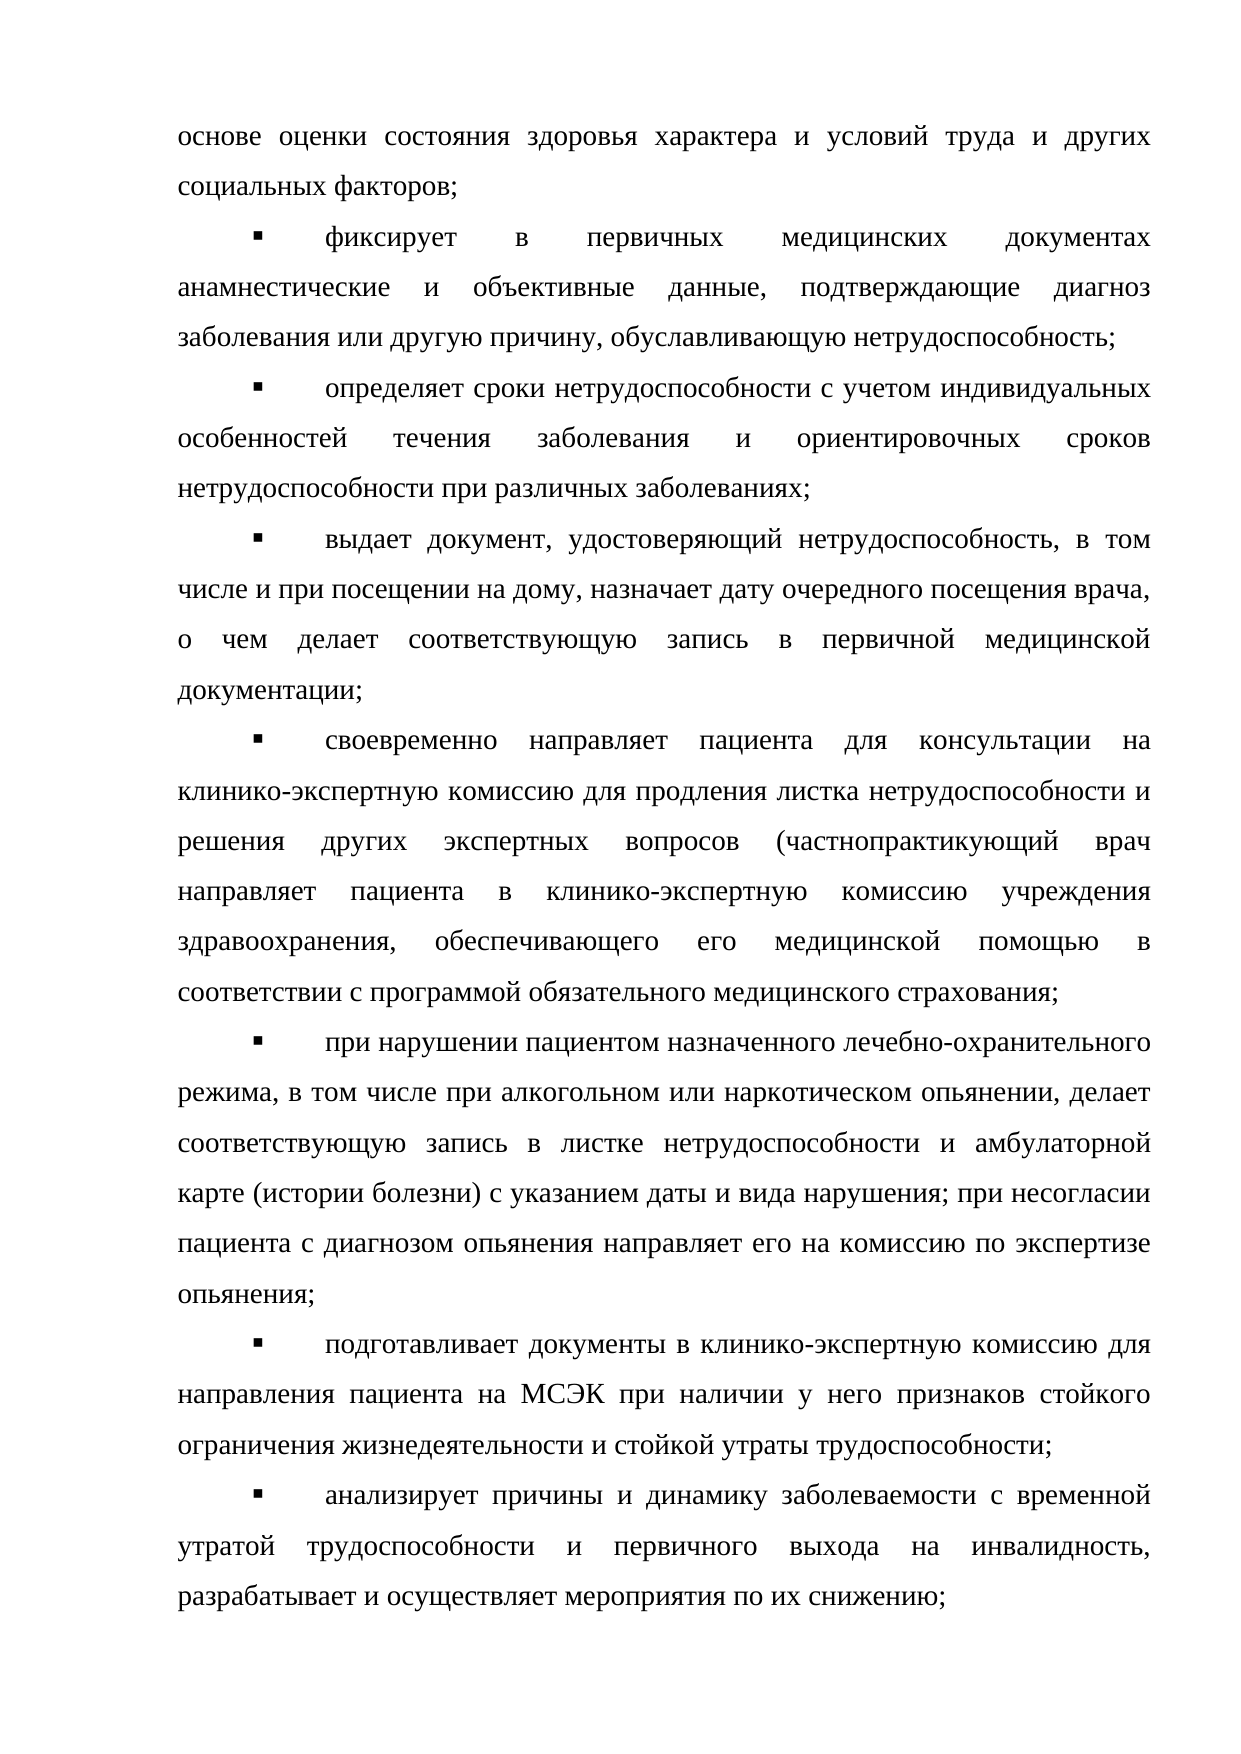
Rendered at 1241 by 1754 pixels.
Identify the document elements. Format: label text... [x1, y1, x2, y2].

list анализирует причины и динамику заболеваемости с временной утратой трудоспособности и первичного выхода на инвалидность, разрабатывает и осуществляет мероприятия по их снижению; [177, 1477, 1152, 1611]
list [177, 118, 1152, 202]
list своевременно направляет пациента для консультации на клинико-экспертную комиссию для продления листка нетрудоспособности и решения других экспертных вопросов (частнопрактикующий врач направляет пациента в клинико-экспертную комиссию учреждения здравоохранения, обеспечивающего его медицинской помощью в соответствии с программой обязательного медицинского страхования; [177, 722, 1152, 1007]
list определяет сроки нетрудоспособности с учетом индивидуальных особенностей течения заболевания и ориентировочных сроков нетрудоспособности при различных заболеваниях; [177, 370, 1152, 504]
list фиксирует в первичных медицинских документах анамнестические и объективные данные, подтверждающие диагноз заболевания или другую причину, обуславливающую нетрудоспособность; [177, 219, 1152, 353]
list выдает документ, удостоверяющий нетрудоспособность, в том числе и при посещении на дому, назначает дату очередного посещения врача, о чем делает соответствующую запись в первичной медицинской документации; [177, 521, 1152, 705]
list подготавливает документы в клинико-экспертную комиссию для направления пациента на МСЭК при наличии у него признаков стойкого ограничения жизнедеятельности и стойкой утраты трудоспособности; [177, 1326, 1152, 1460]
list при нарушении пациентом назначенного лечебно-охранительного режима, в том числе при алкогольном или наркотическом опьянении, делает соответствующую запись в листке нетрудоспособности и амбулаторной карте (истории болезни) с указанием даты и вида нарушения; при несогласии пациента с диагнозом опьянения направляет его на комиссию по экспертизе опьянения; [177, 1024, 1152, 1309]
